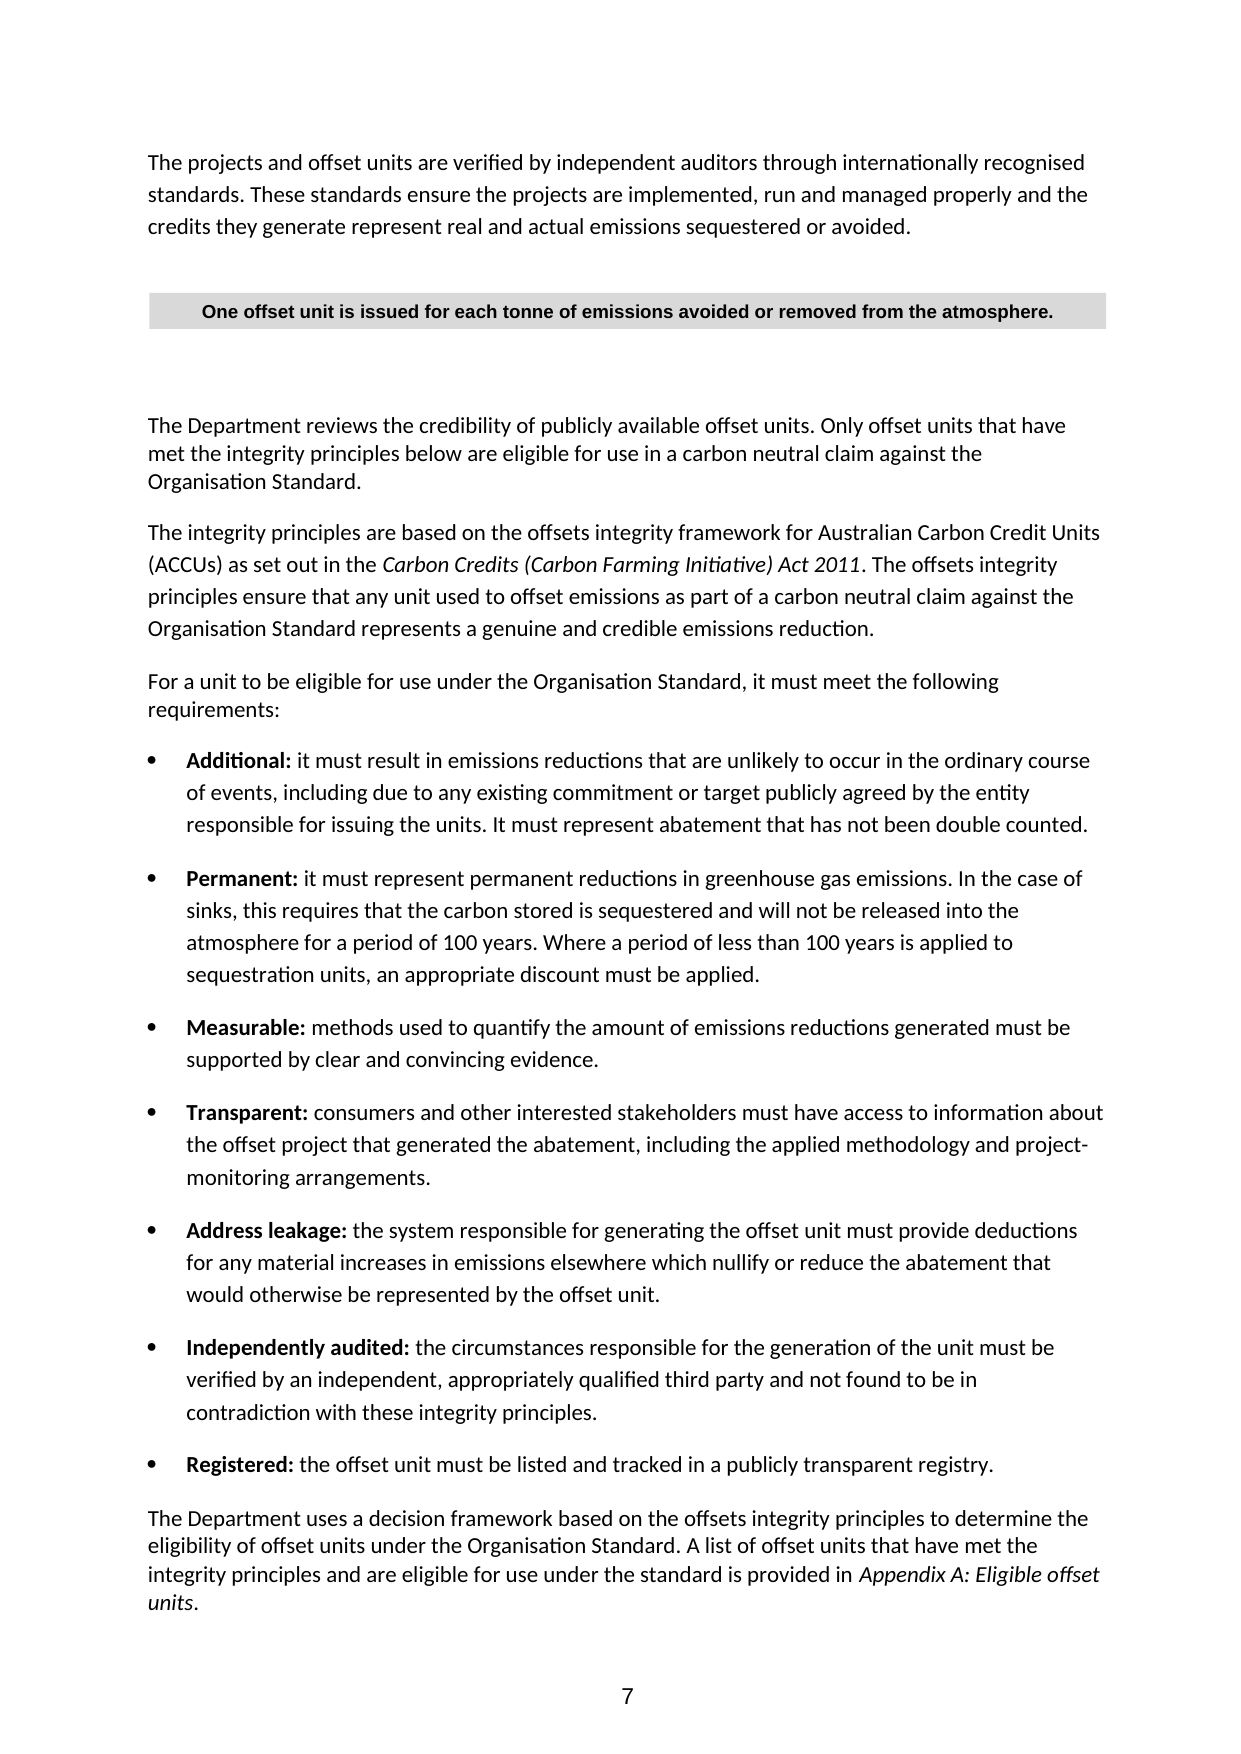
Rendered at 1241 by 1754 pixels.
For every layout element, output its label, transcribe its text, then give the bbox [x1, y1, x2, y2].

text For a unit to be eligible for use under the Organisation Standard, it must meet the following requirements: [148, 667, 1107, 723]
list Permanent: it must represent permanent reductions in greenhouse gas emissions. In the case of sinks, this requires that the carbon stored is sequestered and will not be released into the atmosphere for a period of 100 years. Where a period of less than 100 years is applied to sequestration units, an appropriate discount must be applied. [148, 864, 1107, 988]
text The Department uses a decision framework based on the offsets integrity principles to determine the eligibility of offset units under the Organisation Standard. A list of offset units that have met the integrity principles and are eligible for use under the standard is provided in Appendix A: Eligible offset units. [148, 1504, 1107, 1616]
list Measurable: methods used to quantify the amount of emissions reductions generated must be supported by clear and convincing evidence. [148, 1013, 1107, 1073]
list Independently audited: the circumstances responsible for the generation of the unit must be verified by an independent, appropriately qualified third party and not found to be in contradiction with these integrity principles. [148, 1333, 1107, 1426]
list Additional: it must result in emissions reductions that are unlikely to occur in the ordinary course of events, including due to any existing commitment or target publicly agreed by the entity responsible for issuing the units. It must represent abatement that has not been double counted. [148, 746, 1107, 839]
text The Department reviews the credibility of publicly available offset units. Only offset units that have met the integrity principles below are eligible for use in a carbon neutral claim against the Organisation Standard. [148, 411, 1107, 495]
text The integrity principles are based on the offsets integrity framework for Australian Carbon Credit Units (ACCUs) as set out in the Carbon Credits (Carbon Farming Initiative) Act 2011. The offsets integrity principles ensure that any unit used to offset emissions as part of a carbon neutral claim against the Organisation Standard represents a genuine and credible emissions reduction. [148, 518, 1107, 642]
list Address leakage: the system responsible for generating the offset unit must provide deductions for any material increases in emissions elsewhere which nullify or reduce the abatement that would otherwise be represented by the offset unit. [148, 1216, 1107, 1308]
text The projects and offset units are verified by independent auditors through internationally recognised standards. These standards ensure the projects are implemented, run and managed properly and the credits they generate represent real and actual emissions sequestered or avoided. [148, 148, 1107, 240]
list Transparent: consumers and other interested stakeholders must have access to information about the offset project that generated the abatement, including the applied methodology and project-monitoring arrangements. [148, 1098, 1107, 1191]
list Registered: the offset unit must be listed and tracked in a publicly transparent registry. [148, 1451, 1107, 1479]
